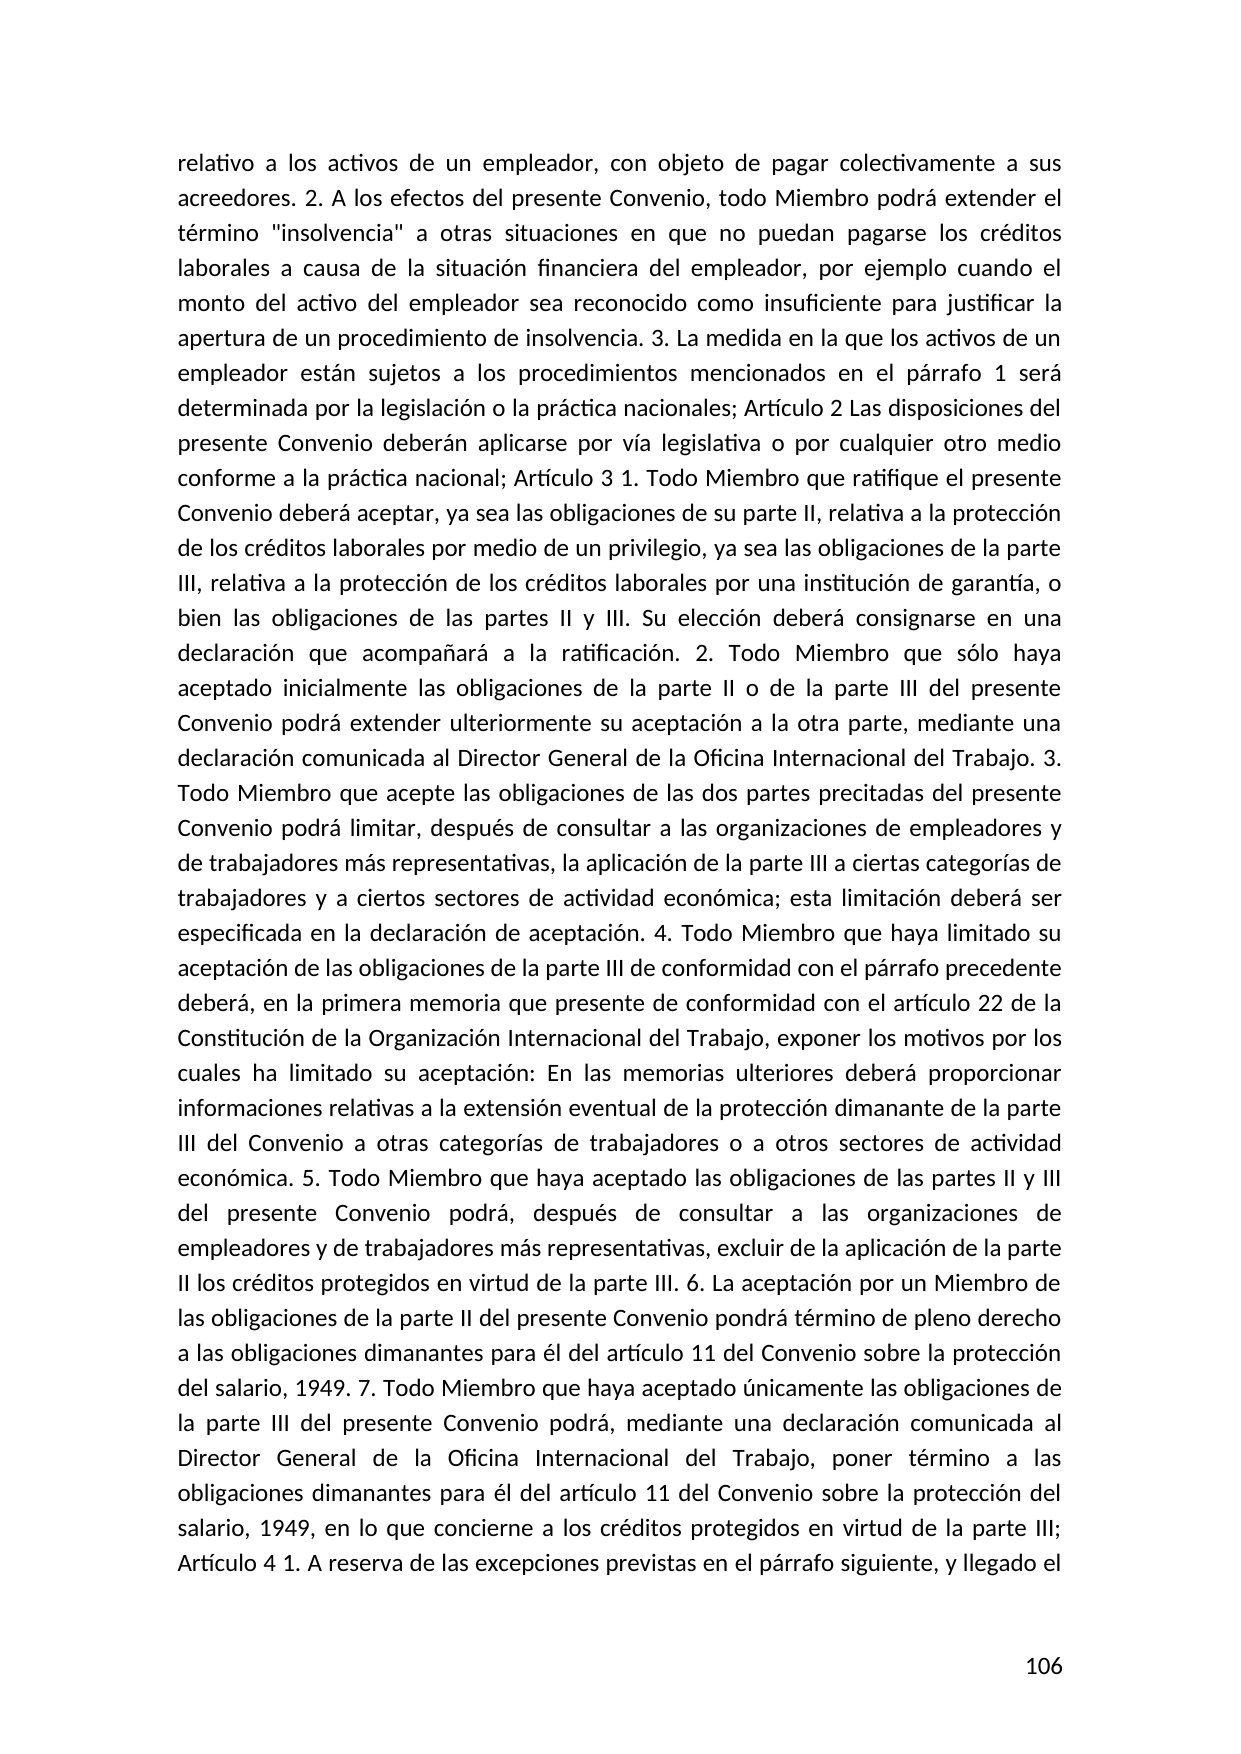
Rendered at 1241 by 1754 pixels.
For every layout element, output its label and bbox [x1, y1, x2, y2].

text [177, 148, 1063, 1578]
